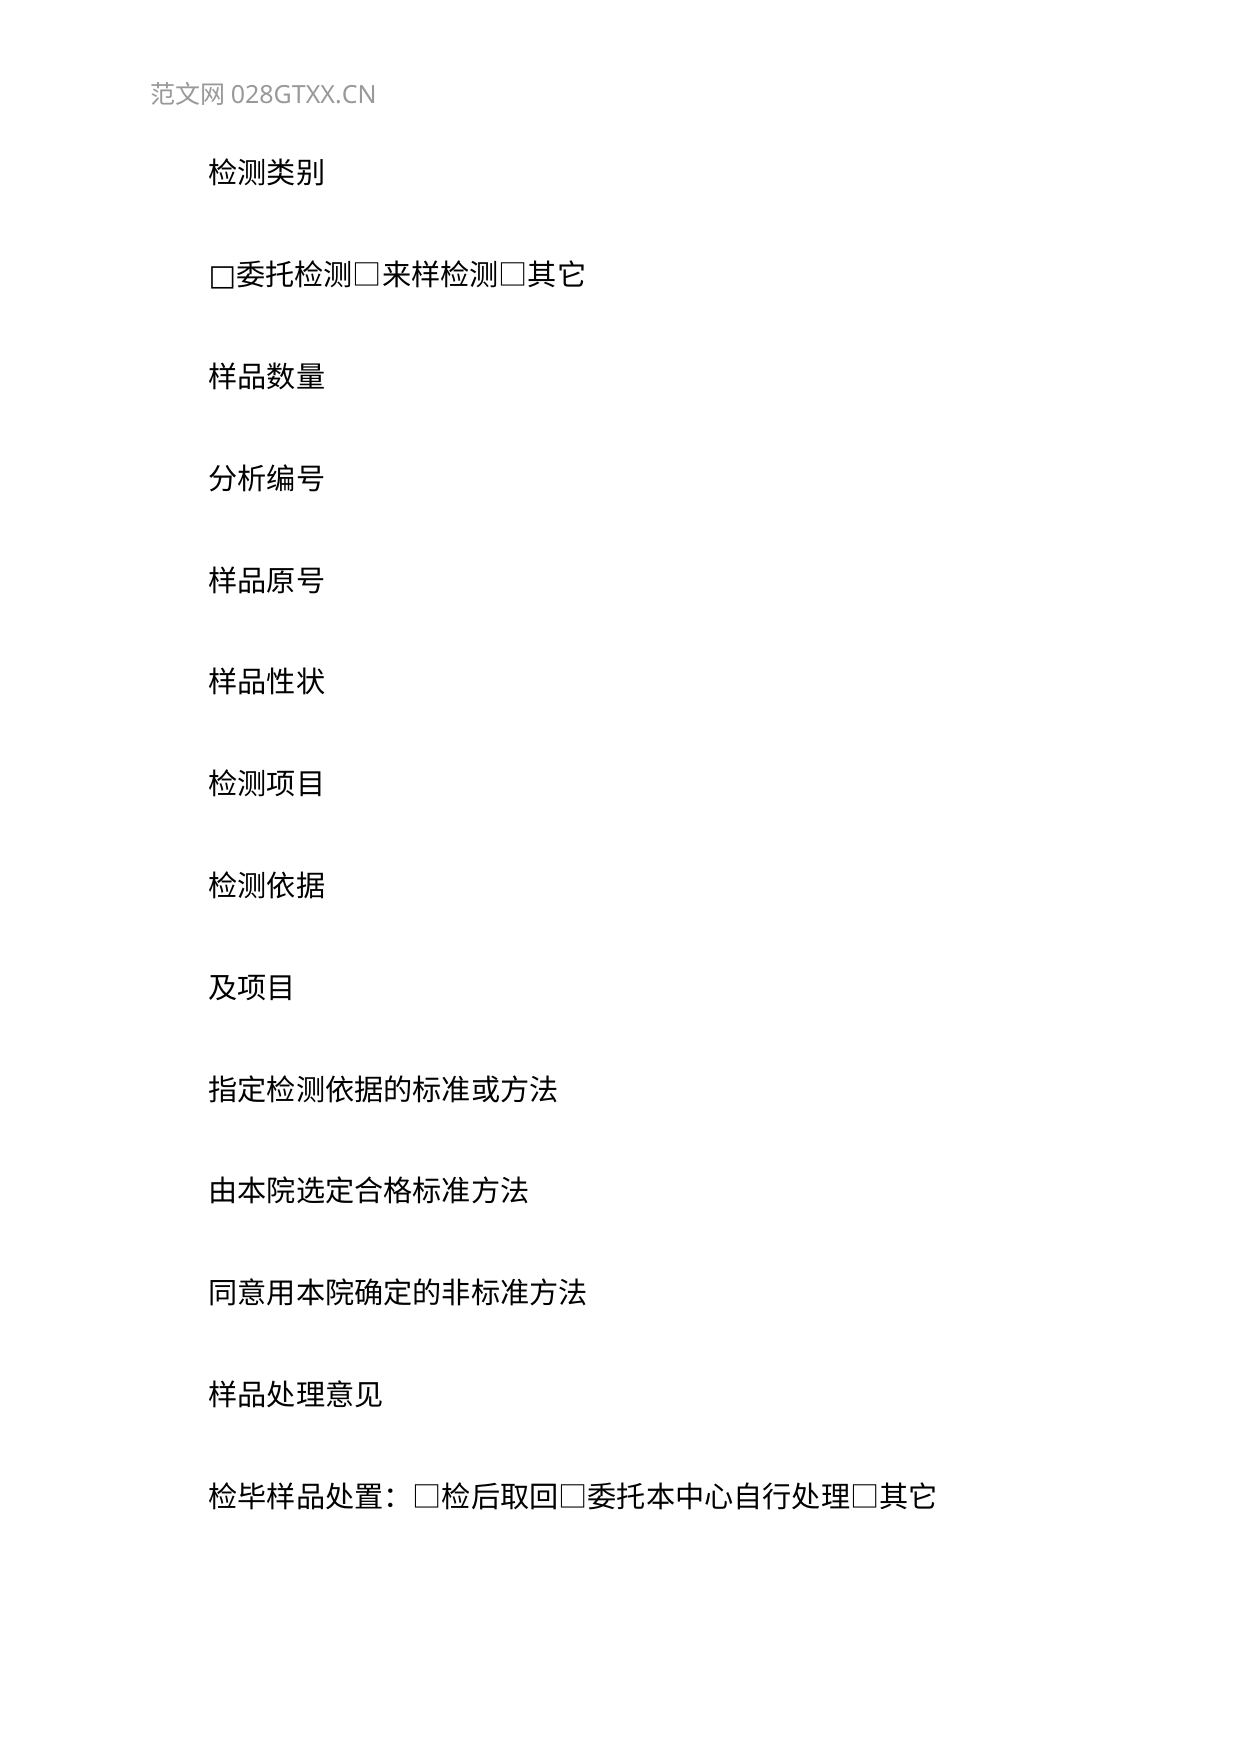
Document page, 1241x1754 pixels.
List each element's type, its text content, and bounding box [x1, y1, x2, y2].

text □委托检测□来样检测□其它 [150, 252, 1090, 294]
text 指定检测依据的标准或方法 [150, 1066, 1090, 1108]
text 样品处理意见 [150, 1371, 1090, 1414]
text 样品原号 [150, 557, 1090, 599]
text 检测项目 [150, 761, 1090, 803]
text 检测类别 [150, 150, 1090, 192]
text 样品数量 [150, 354, 1090, 396]
text 检毕样品处置：□检后取回□委托本中心自行处理□其它 [150, 1473, 1090, 1516]
text 检测依据 [150, 863, 1090, 905]
text 及项目 [150, 964, 1090, 1007]
text 样品性状 [150, 659, 1090, 701]
text 由本院选定合格标准方法 [150, 1168, 1090, 1210]
text 同意用本院确定的非标准方法 [150, 1270, 1090, 1312]
text 分析编号 [150, 456, 1090, 498]
